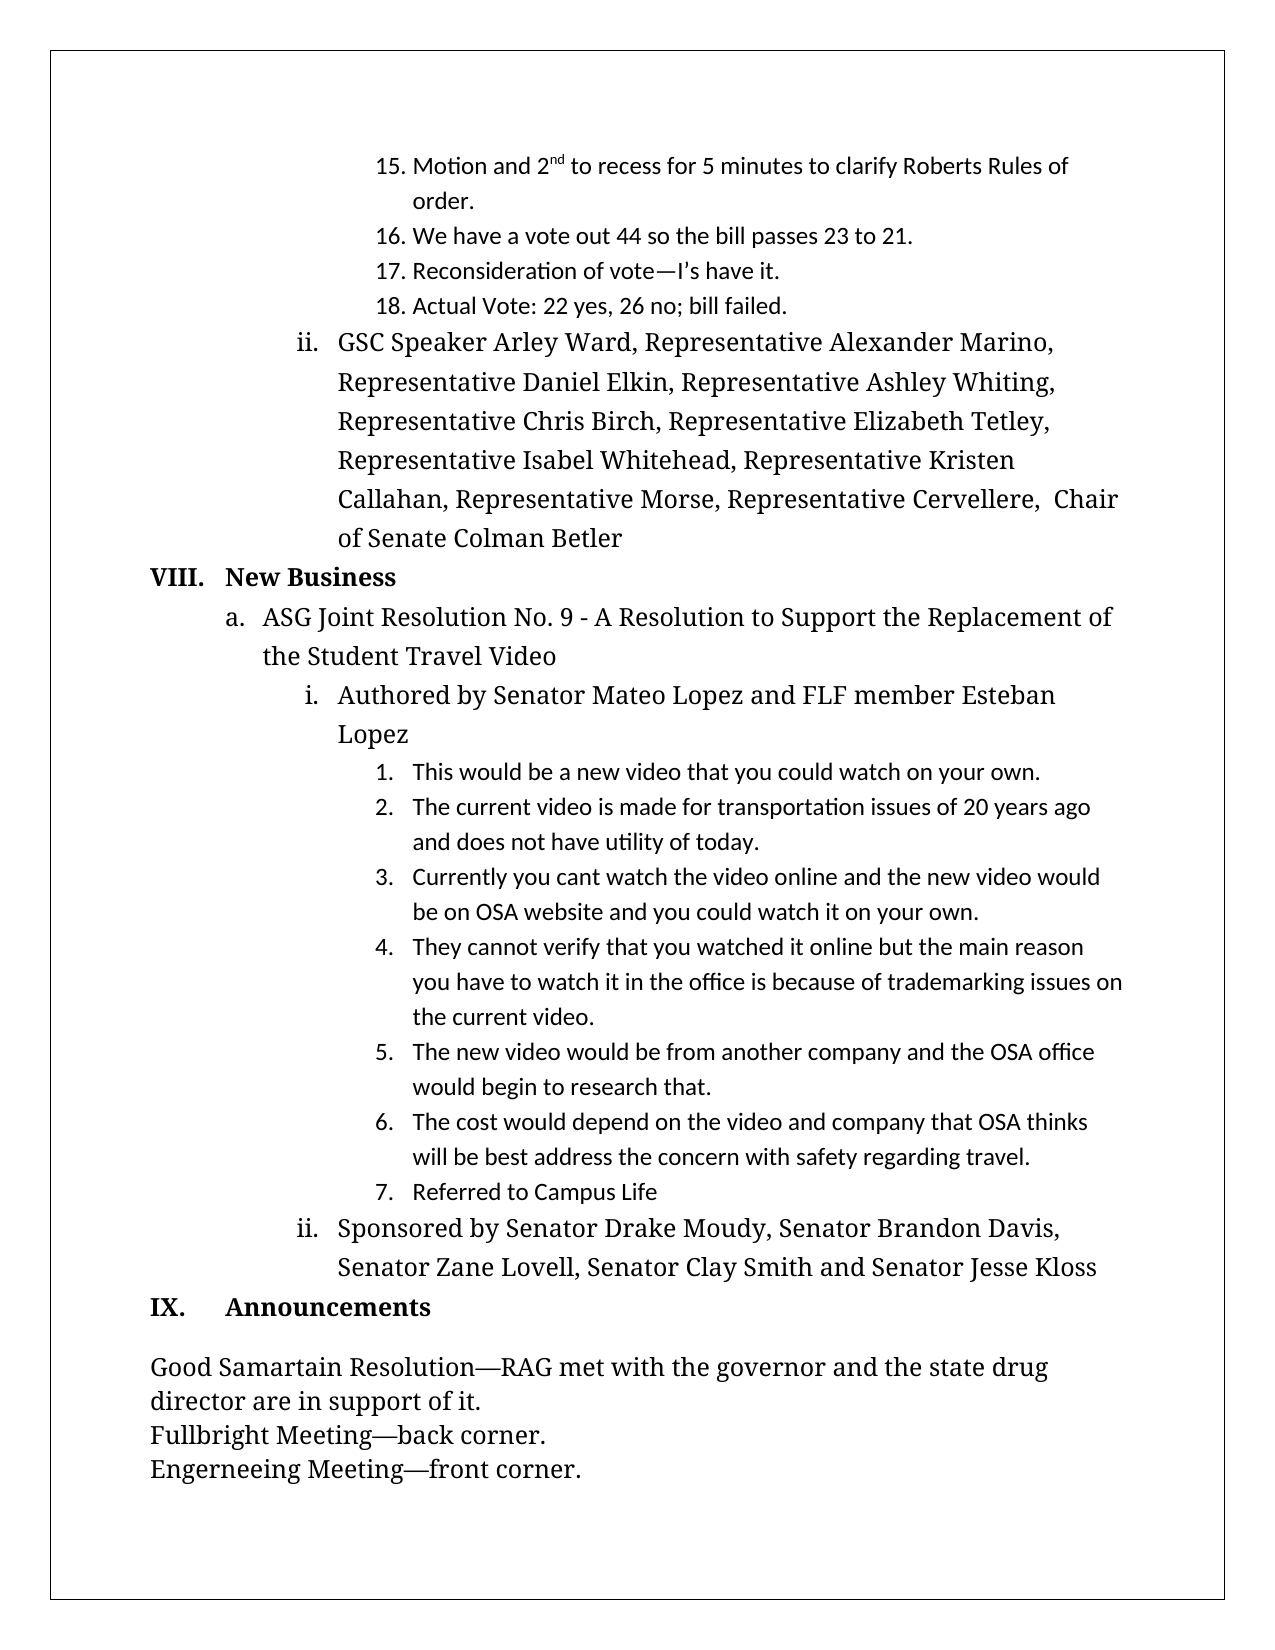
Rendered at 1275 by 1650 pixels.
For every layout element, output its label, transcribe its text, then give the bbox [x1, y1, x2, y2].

list Motion and 2nd to recess for 5 minutes to clarify Roberts Rules of order. [375, 150, 1125, 216]
list Sponsored by Senator Drake Moudy, Senator Brandon Davis, Senator Zane Lovell, Senator Clay Smith and Senator Jesse Kloss [319, 1211, 1125, 1284]
list Referred to Campus Life [375, 1176, 1125, 1206]
list New Business [150, 560, 1125, 594]
list Announcements [150, 1289, 1125, 1323]
list They cannot verify that you watched it online but the main reason you have to watch it in the office is because of trademarking issues on the current video. [375, 931, 1125, 1031]
list ASG Joint Resolution No. 9 - A Resolution to Support the Replacement of the Student Travel Video [225, 599, 1125, 672]
list We have a vote out 44 so the bill passes 23 to 21. [375, 220, 1125, 251]
list The cost would depend on the video and company that OSA thinks will be best address the concern with safety regarding travel. [375, 1106, 1125, 1171]
text Engerneeing Meeting—front corner. [150, 1451, 1125, 1485]
list Actual Vote: 22 yes, 26 no; bill failed. [375, 290, 1125, 321]
list The new video would be from another company and the OSA office would begin to research that. [375, 1036, 1125, 1101]
list Reconsideration of vote—I’s have it. [375, 255, 1125, 286]
list Authored by Senator Mateo Lopez and FLF member Esteban Lopez [319, 677, 1125, 751]
list GSC Speaker Arley Ward, Representative Alexander Marino, Representative Daniel Elkin, Representative Ashley Whiting, Representative Chris Birch, Representative Elizabeth Tetley, Representative Isabel Whitehead, Representative Kristen Callahan, Representative Morse, Representative Cervellere, Chair of Senate Colman Betler [319, 325, 1125, 555]
list This would be a new video that you could watch on your own. [375, 756, 1125, 786]
text Fullbright Meeting—back corner. [150, 1417, 1125, 1451]
list The current video is made for transportation issues of 20 years ago and does not have utility of today. [375, 791, 1125, 856]
list Currently you cant watch the video online and the new video would be on OSA website and you could watch it on your own. [375, 861, 1125, 926]
text Good Samartain Resolution—RAG met with the governor and the state drug director are in support of it. [150, 1349, 1125, 1417]
